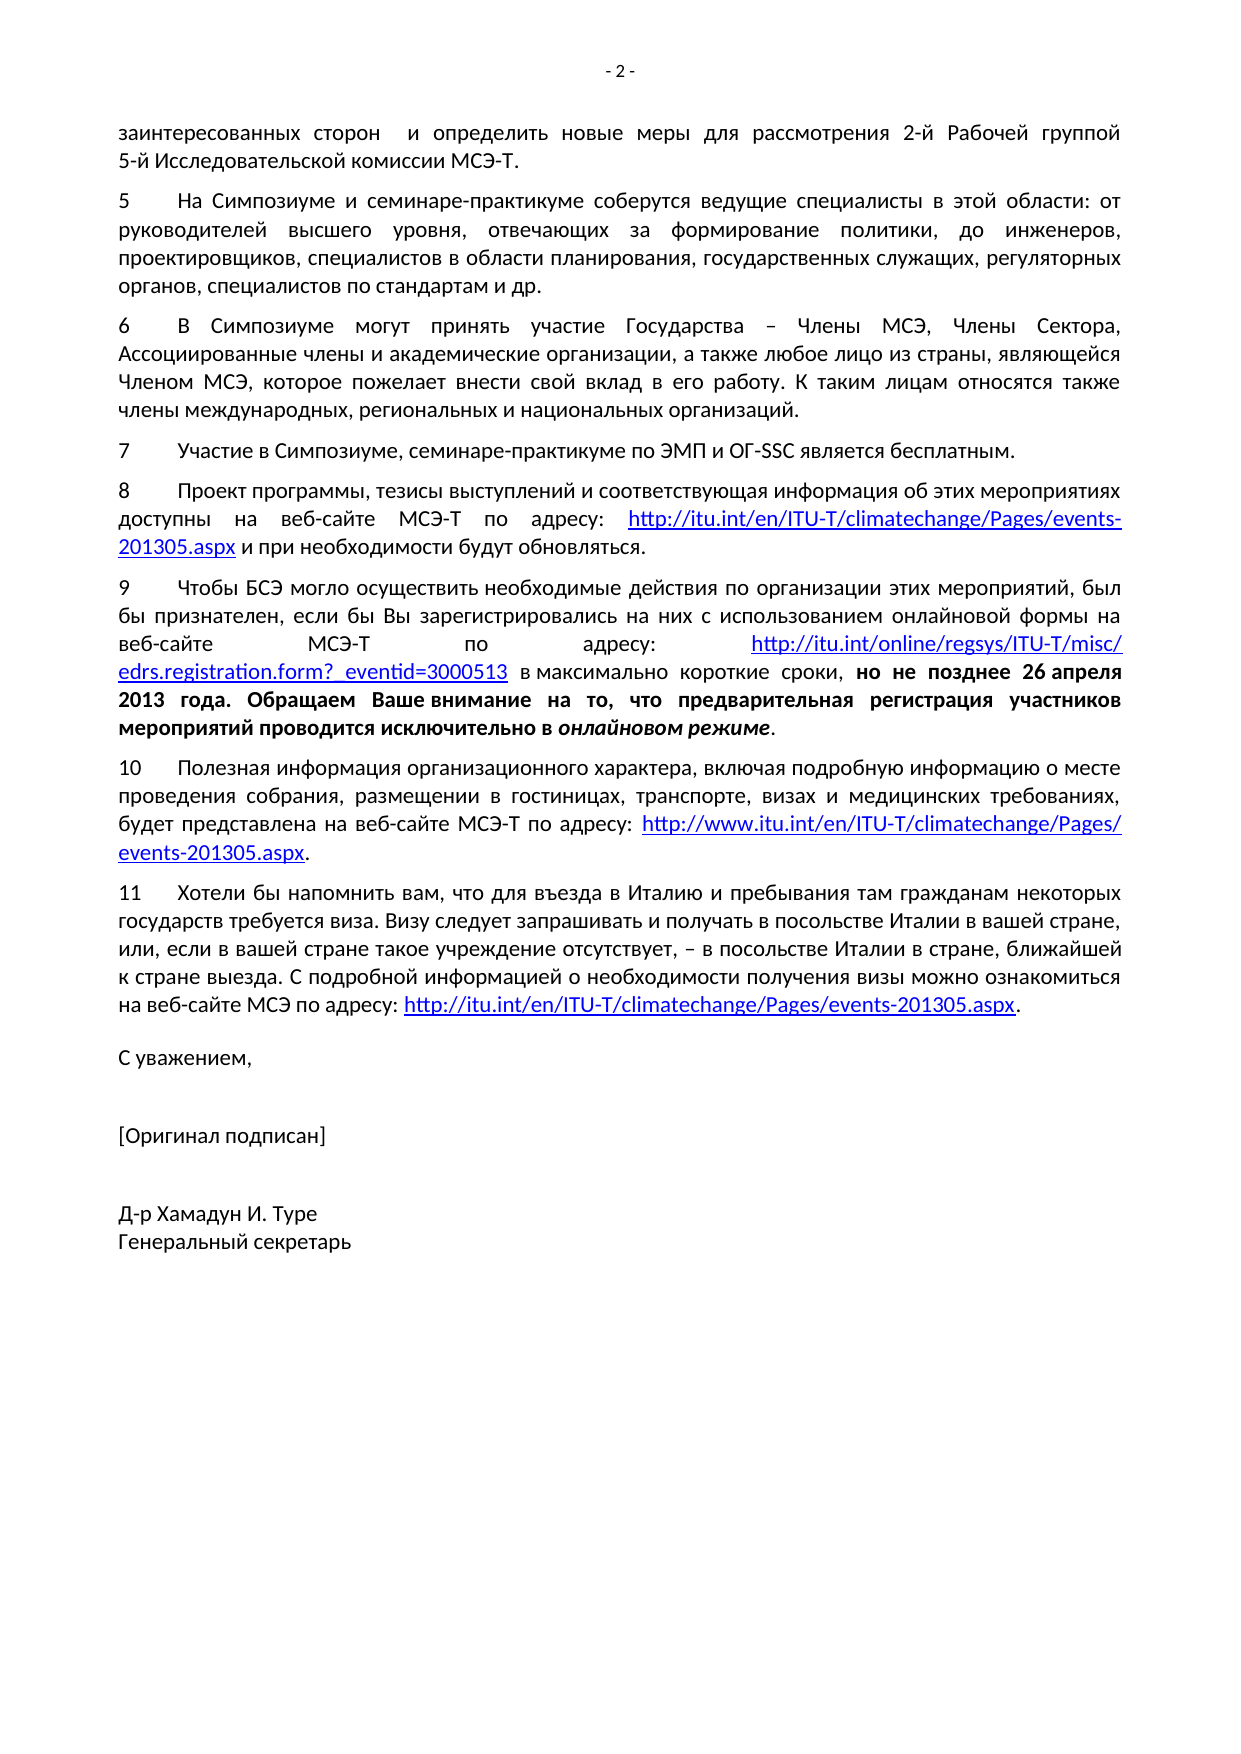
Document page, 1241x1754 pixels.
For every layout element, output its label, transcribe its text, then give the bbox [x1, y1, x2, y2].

text 11 Хотели бы напомнить вам, что для въезда в Италию и пребывания там гражданам некоторых государств требуется виза. Визу следует запрашивать и получать в посольстве Италии в вашей стране, или, если в вашей стране такое учреждение отсутствует, – в посольстве Италии в стране, ближайшей к стране выезда. С подробной информацией о необходимости получения визы можно ознакомиться на веб-сайте МСЭ по адресу: http://itu.int/en/ITU-T/climatechange/Pages/events-201305.aspx. [118, 878, 1122, 1018]
text 8 Проект программы, тезисы выступлений и соответствующая информация об этих мероприятиях доступны на веб-сайте МСЭ-Т по адресу: http://itu.int/en/ITU-T/climatechange/Pages/events-201305.aspx и при необходимости будут обновляться. [118, 476, 1122, 560]
text 5 На Симпозиуме и семинаре-практикуме соберутся ведущие специалисты в этой области: от руководителей высшего уровня, отвечающих за формирование политики, до инженеров, проектировщиков, специалистов в области планирования, государственных служащих, регуляторных органов, специалистов по стандартам и др. [118, 187, 1122, 299]
text С уважением, [118, 1043, 1122, 1071]
text 7 Участие в Симпозиуме, семинаре-практикуме по ЭМП и ОГ-SSC является бесплатным. [118, 436, 1122, 464]
text 6 В Симпозиуме могут принять участие Государства – Члены МСЭ, Члены Сектора, Ассоциированные члены и академические организации, а также любое лицо из страны, являющейся Членом МСЭ, которое пожелает внести свой вклад в его работу. К таким лицам относятся также члены международных, региональных и национальных организаций. [118, 311, 1122, 423]
text Д-р Хамадун И. Туре Генеральный секретарь [118, 1199, 1122, 1255]
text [118, 118, 1122, 174]
text 9 Чтобы БСЭ могло осуществить необходимые действия по организации этих мероприятий, был бы признателен, если бы Вы зарегистрировались на них с использованием онлайновой формы на веб-сайте МСЭ-Т по адресу: http://itu.int/online/regsys/ITU-T/misc/ edrs.registration.form?_eventid=3000513 в максимально короткие сроки, но не позднее 26 апреля 2013 года. Обращаем Ваше внимание на то, что предварительная регистрация участников мероприятий проводится исключительно в онлайновом режиме. [118, 573, 1122, 741]
text 10 Полезная информация организационного характера, включая подробную информацию о месте проведения собрания, размещении в гостиницах, транспорте, визах и медицинских требованиях, будет представлена на веб-сайте МСЭ-Т по адресу: http://www.itu.int/en/ITU-T/climatechange/Pages/ events-201305.aspx. [118, 753, 1122, 866]
text [Оригинал подписан] [118, 1121, 1122, 1149]
